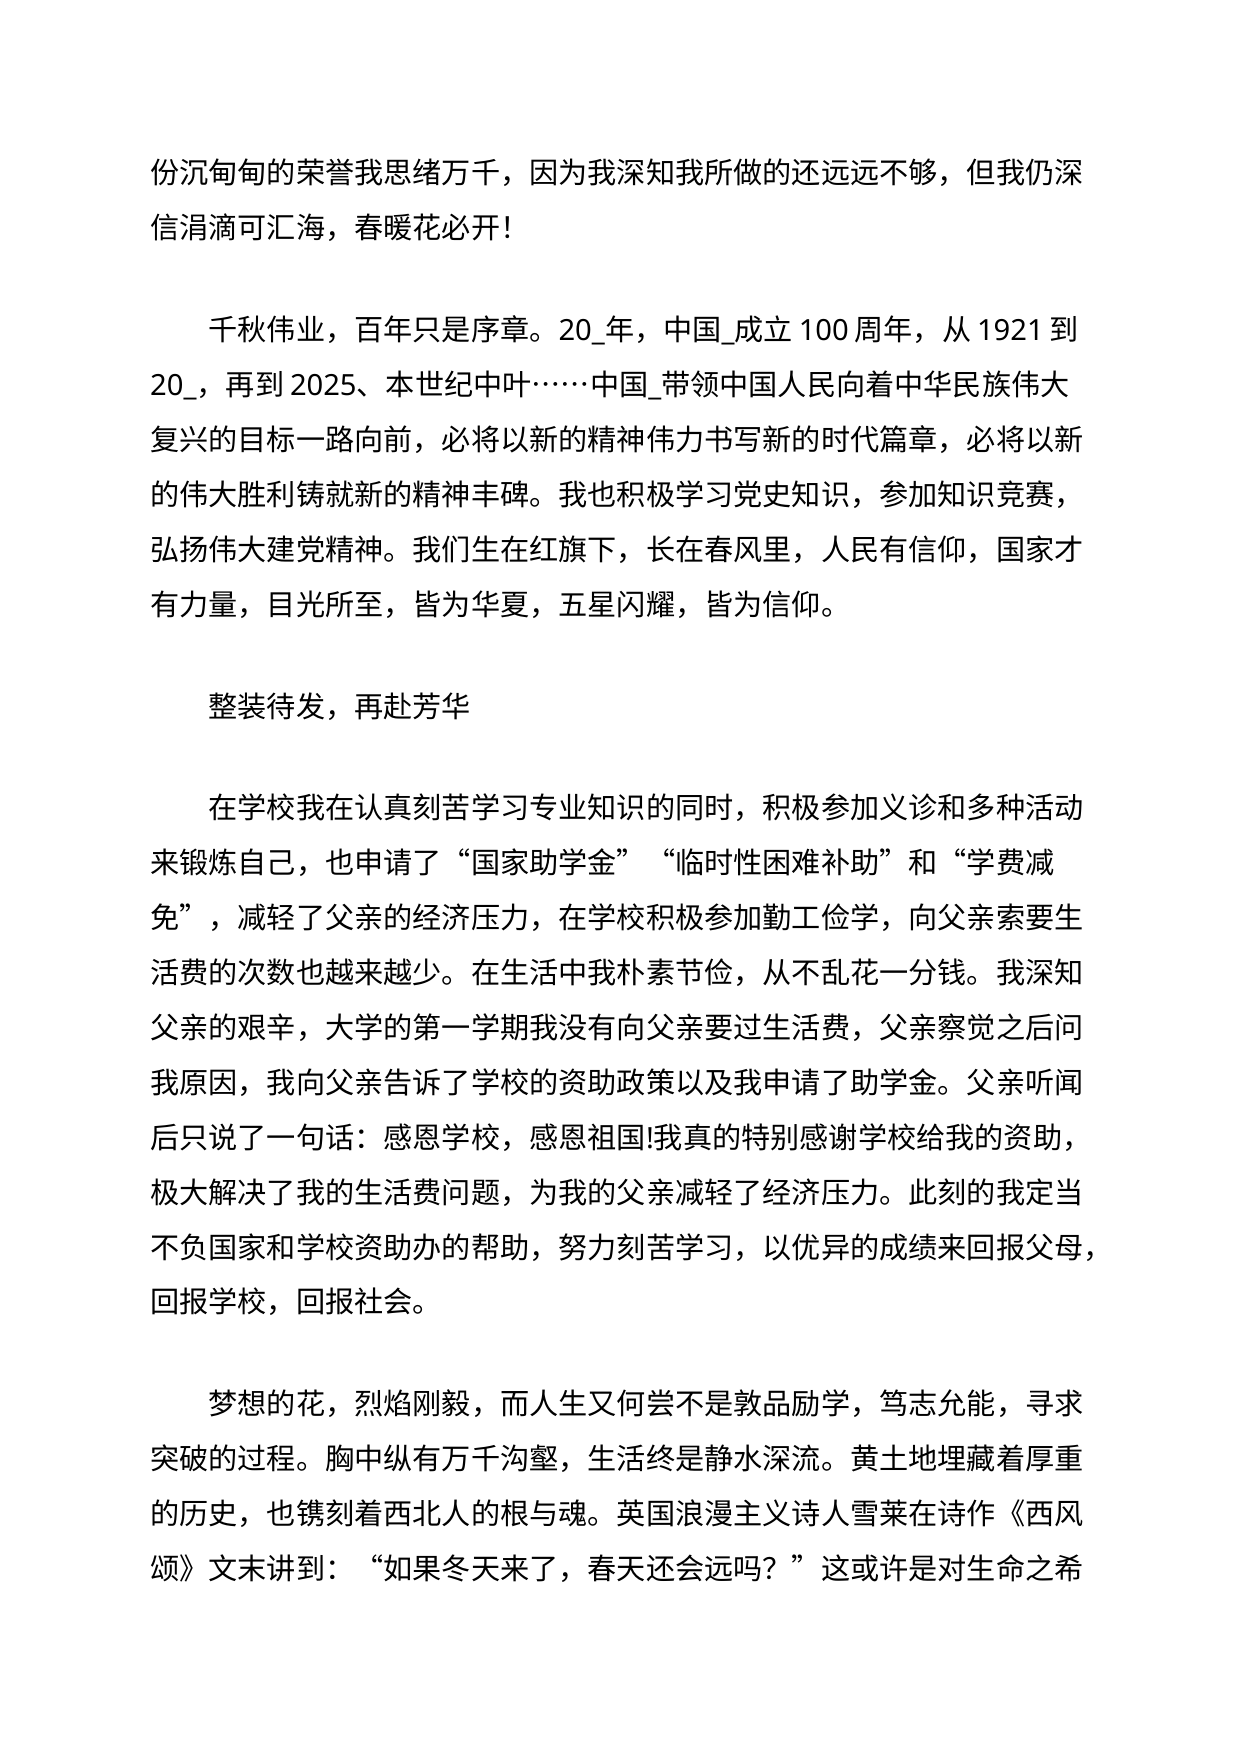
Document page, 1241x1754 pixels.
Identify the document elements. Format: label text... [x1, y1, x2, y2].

text 千秋伟业，百年只是序章。20_年，中国_成立100周年，从1921到20_，再到2025、本世纪中叶……中国_带领中国人民向着中华民族伟大复兴的目标一路向前，必将以新的精神伟力书写新的时代篇章，必将以新的伟大胜利铸就新的精神丰碑。我也积极学习党史知识，参加知识竞赛，弘扬伟大建党精神。我们生在红旗下，长在春风里，人民有信仰，国家才有力量，目光所至，皆为华夏，五星闪耀，皆为信仰。 [150, 307, 1090, 624]
text 在学校我在认真刻苦学习专业知识的同时，积极参加义诊和多种活动来锻炼自己，也申请了“国家助学金”“临时性困难补助”和“学费减免”，减轻了父亲的经济压力，在学校积极参加勤工俭学，向父亲索要生活费的次数也越来越少。在生活中我朴素节俭，从不乱花一分钱。我深知父亲的艰辛，大学的第一学期我没有向父亲要过生活费，父亲察觉之后问我原因，我向父亲告诉了学校的资助政策以及我申请了助学金。父亲听闻后只说了一句话：感恩学校，感恩祖国!我真的特别感谢学校给我的资助，极大解决了我的生活费问题，为我的父亲减轻了经济压力。此刻的我定当不负国家和学校资助办的帮助，努力刻苦学习，以优异的成绩来回报父母，回报学校，回报社会。 [150, 785, 1090, 1321]
text 整装待发，再赴芳华 [150, 683, 1090, 725]
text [150, 1381, 1090, 1588]
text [150, 150, 1090, 247]
